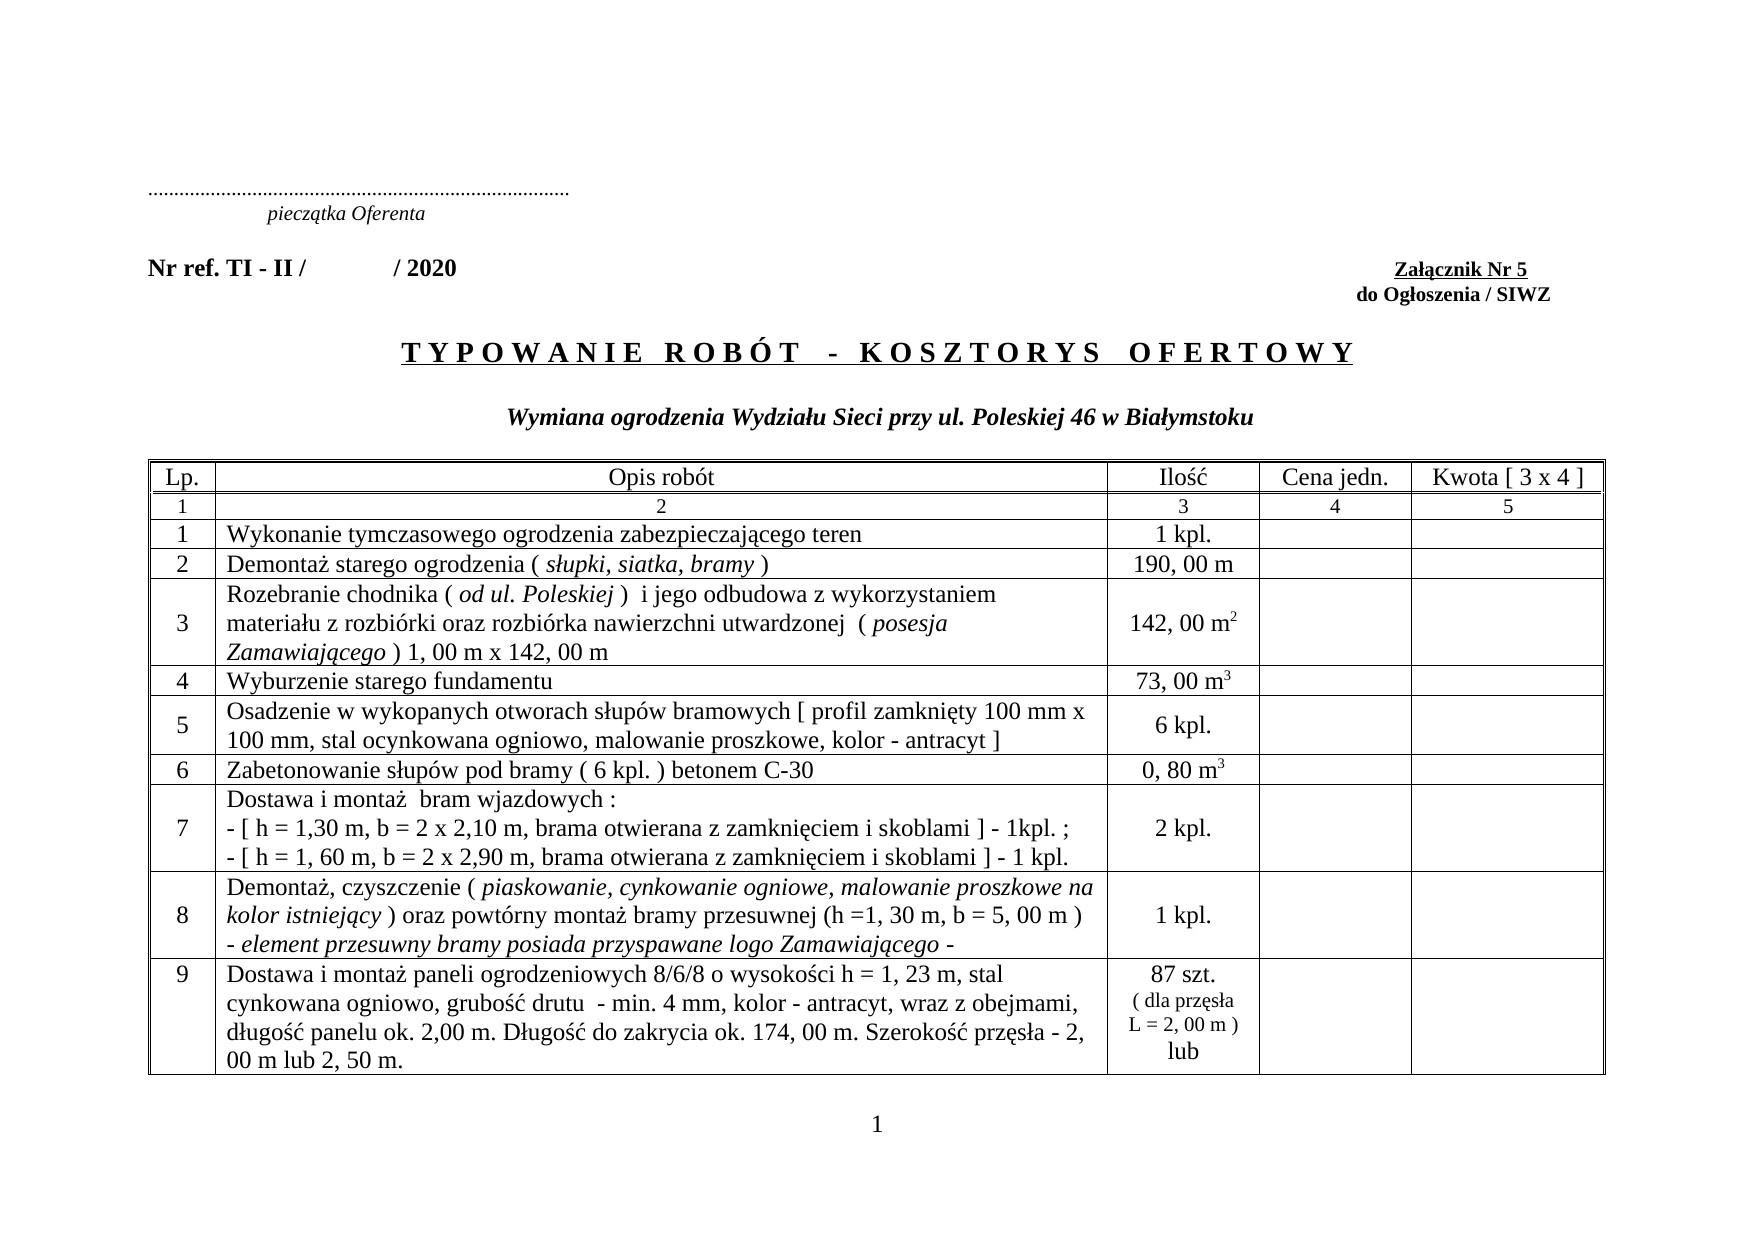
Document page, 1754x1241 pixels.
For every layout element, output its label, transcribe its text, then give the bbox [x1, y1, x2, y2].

table_cell 7 [151, 785, 215, 871]
table_cell 2 [151, 549, 215, 578]
table_cell 5 [1412, 491, 1605, 518]
table_cell [1412, 696, 1603, 754]
table_cell 6 kpl. [1108, 696, 1259, 754]
text T Y P O W A N I E R O B Ó T - K O S Z T O R Y S O F E R T O W Y [148, 335, 1606, 368]
table_cell [1412, 872, 1603, 958]
table_cell 8 [151, 872, 215, 958]
table_cell [1412, 579, 1603, 665]
table_cell [1260, 872, 1411, 958]
table_header Kwota [ 3 x 4 ] [1412, 463, 1603, 491]
table_cell 3 [1108, 494, 1259, 518]
table_cell 5 [151, 696, 215, 754]
text pieczątka Oferenta [148, 200, 1606, 224]
table_cell [1260, 785, 1411, 871]
table_cell 6 [151, 755, 215, 783]
table_cell [1412, 755, 1603, 783]
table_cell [1108, 959, 1259, 1074]
table_cell 1 kpl. [1108, 520, 1259, 548]
table_cell [1260, 696, 1411, 754]
table_cell 73, 00 m3 [1108, 666, 1259, 695]
table_cell Rozebranie chodnika ( od ul. Poleskiej ) i jego odbudowa z wykorzystaniem materiału z rozbiórki oraz rozbiórka nawierzchni utwardzonej ( posesja Zamawiającego ) 1, 00 m x 142, 00 m [216, 579, 1107, 665]
table_cell [1412, 959, 1603, 1074]
table_cell [1260, 579, 1411, 665]
table_cell [1260, 520, 1411, 548]
table_cell [1260, 549, 1411, 578]
table_header Opis robót [216, 463, 1107, 491]
table_cell 0, 80 m3 [1108, 755, 1259, 783]
table_header Cena jedn. [1260, 463, 1411, 491]
table_cell 9 [151, 959, 215, 1074]
table_cell 2 kpl. [1108, 785, 1259, 871]
table_cell [1412, 549, 1603, 578]
table_cell [1260, 959, 1411, 1074]
table_cell 142, 00 m2 [1108, 579, 1259, 665]
table_cell 190, 00 m [1108, 549, 1259, 578]
table_cell Wyburzenie starego fundamentu [216, 666, 1107, 695]
table_cell Demontaż starego ogrodzenia ( słupki, siatka, bramy ) [216, 549, 1107, 578]
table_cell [216, 959, 1107, 1074]
table_cell [1412, 666, 1603, 695]
text do Ogłoszenia / SIWZ [148, 282, 1606, 306]
table_cell 3 [151, 579, 215, 665]
table_cell Osadzenie w wykopanych otworach słupów bramowych [ profil zamknięty 100 mm x 100 mm, stal ocynkowana ogniowo, malowanie proszkowe, kolor - antracyt ] [216, 696, 1107, 754]
table_cell Wykonanie tymczasowego ogrodzenia zabezpieczającego teren [216, 520, 1107, 548]
table_cell [1260, 666, 1411, 695]
table_cell 1 [151, 520, 215, 548]
table_cell Dostawa i montaż bram wjazdowych : - [ h = 1,30 m, b = 2 x 2,10 m, brama otwierana z zamknięciem i skoblami ] - 1kpl. ; - [ h = 1, 60 m, b = 2 x 2,90 m, brama otwierana z zamknięciem i skoblami ] - 1 kpl. [216, 785, 1107, 871]
table_cell [1412, 520, 1603, 548]
table_cell 4 [151, 666, 215, 695]
table_cell 1 kpl. [1108, 872, 1259, 958]
table_cell Demontaż, czyszczenie ( piaskowanie, cynkowanie ogniowe, malowanie proszkowe na kolor istniejący ) oraz powtórny montaż bramy przesuwnej (h =1, 30 m, b = 5, 00 m ) - element przesuwny bramy posiada przyspawane logo Zamawiającego - [216, 872, 1107, 958]
table_cell [1412, 785, 1603, 871]
text Nr ref. TI - II / / 2020 Załącznik Nr 5 [148, 253, 1606, 282]
text Wymiana ogrodzenia Wydziału Sieci przy ul. Poleskiej 46 w Białymstoku [148, 402, 1606, 431]
table_cell 1 [149, 491, 215, 518]
table_header Ilość [1108, 463, 1259, 491]
table_cell Zabetonowanie słupów pod bramy ( 6 kpl. ) betonem C-30 [216, 755, 1107, 783]
table_cell [1260, 755, 1411, 783]
table_header Lp. [151, 463, 215, 491]
table_cell 4 [1260, 494, 1411, 518]
table_cell 2 [216, 494, 1107, 518]
text ................................................................................. [148, 176, 1606, 200]
